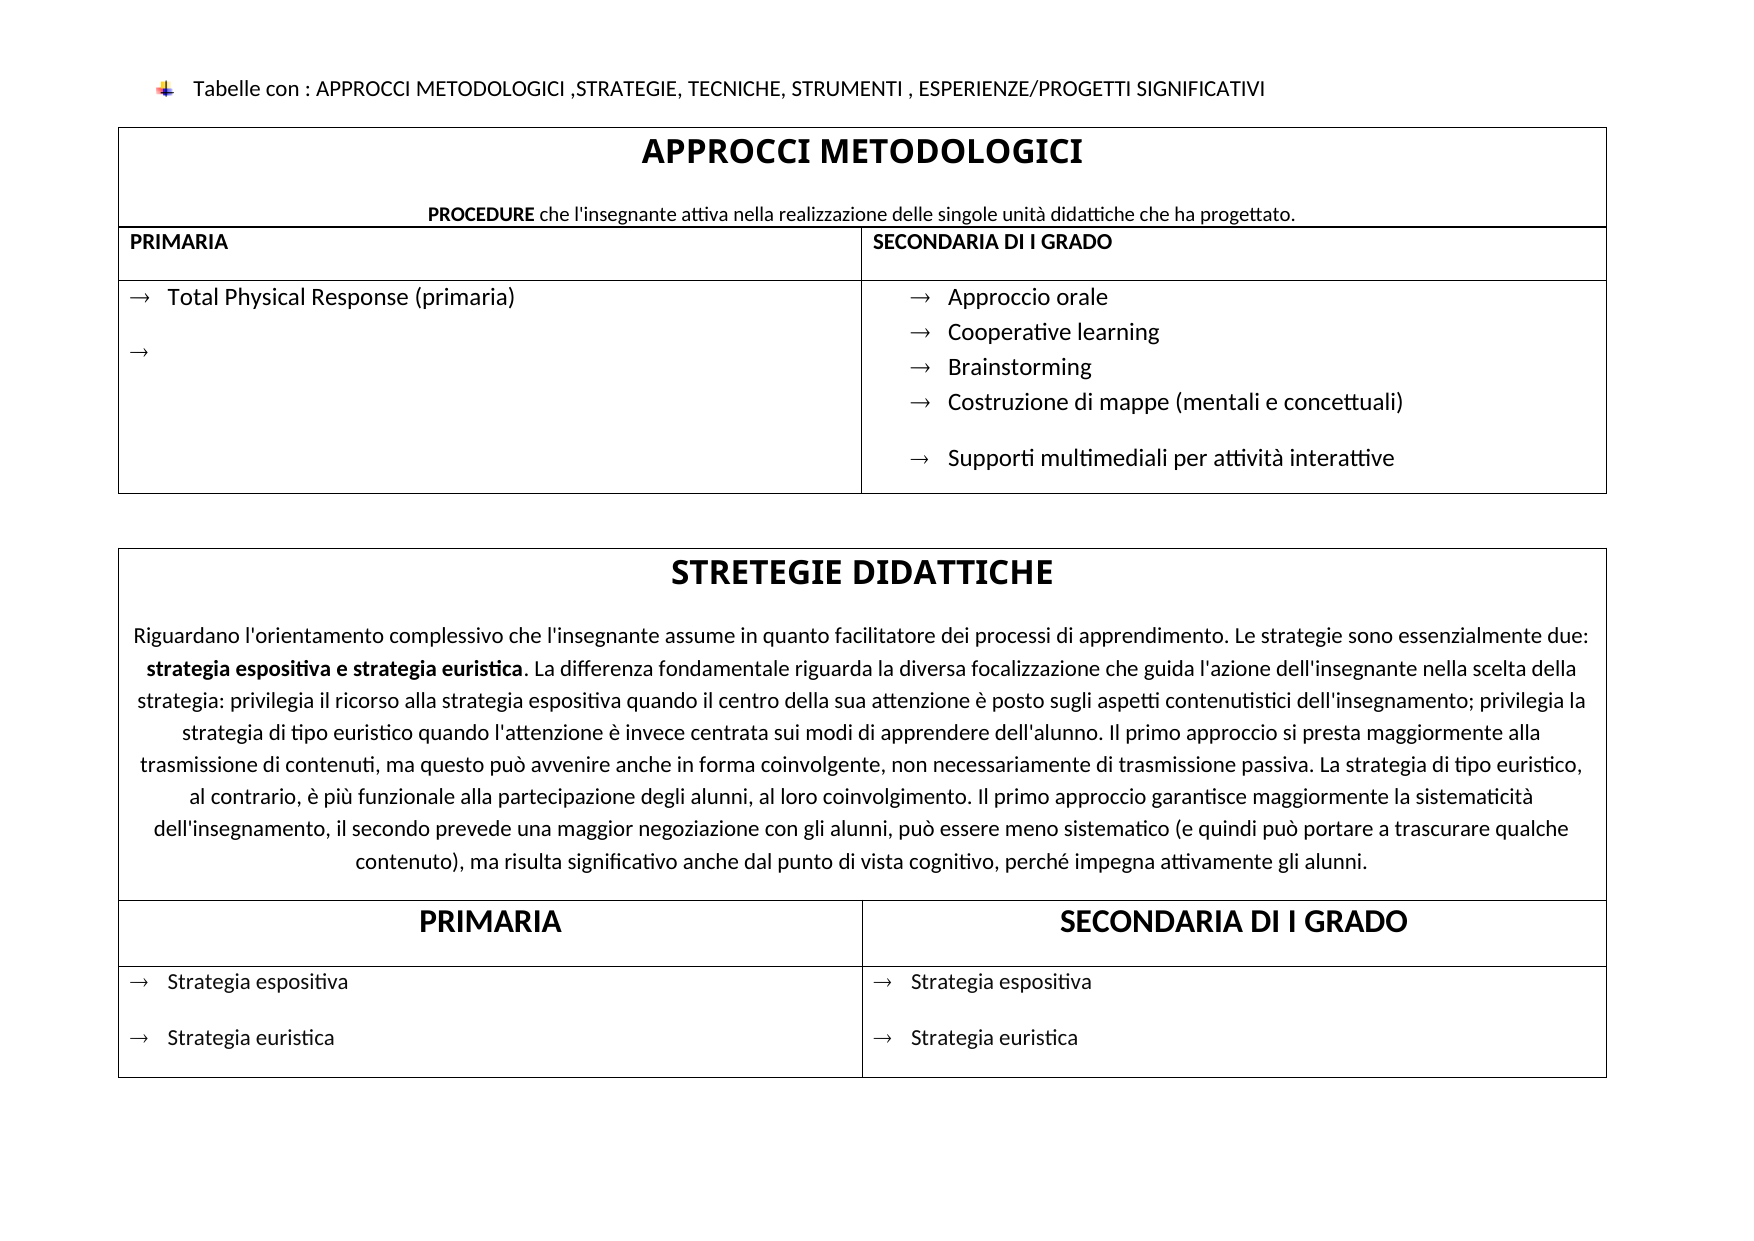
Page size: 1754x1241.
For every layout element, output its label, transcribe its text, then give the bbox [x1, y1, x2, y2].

table_cell SECONDARIA DI I GRADO [863, 901, 1606, 966]
table_cell Strategia espositiva Strategia euristica [119, 967, 862, 1077]
table_header STRETEGIE DIDATTICHE Riguardano l'orientamento complessivo che l'insegnante assume in quanto facilitatore dei processi di apprendimento. Le strategie sono essenzialmente due: strategia espositiva e strategia euristica. La differenza fondamentale riguarda la diversa focalizzazione che guida l'azione dell'insegnante nella scelta della strategia: privilegia il ricorso alla strategia espositiva quando il centro della sua attenzione è posto sugli aspetti contenutistici dell'insegnamento; privilegia la strategia di tipo euristico quando l'attenzione è invece centrata sui modi di apprendere dell'alunno. Il primo approccio si presta maggiormente alla trasmissione di contenuti, ma questo può avvenire anche in forma coinvolgente, non necessariamente di trasmissione passiva. La strategia di tipo euristico, al contrario, è più funzionale alla partecipazione degli alunni, al loro coinvolgimento. Il primo approccio garantisce maggiormente la sistematicità dell'insegnamento, il secondo prevede una maggior negoziazione con gli alunni, può essere meno sistematico (e quindi può portare a trascurare qualche contenuto), ma risulta significativo anche dal punto di vista cognitivo, perché impegna attivamente gli alunni. [119, 549, 1606, 899]
table_cell PRIMARIA [119, 901, 862, 966]
table_cell SECONDARIA DI I GRADO [862, 228, 1606, 280]
picture [156, 79, 174, 97]
table_cell Total Physical Response (primaria) [119, 281, 861, 493]
table_cell PRIMARIA [119, 228, 861, 280]
table_cell Strategia espositiva Strategia euristica [863, 967, 1606, 1077]
table_header APPROCCI METODOLOGICI PROCEDURE che l'insegnante attiva nella realizzazione delle singole unità didattiche che ha progettato. [119, 128, 1606, 226]
list Tabelle con : APPROCCI METODOLOGICI ,STRATEGIE, TECNICHE, STRUMENTI , ESPERIENZE/PROGETTI SIGNIFICATIVI [156, 74, 1606, 102]
table_cell Approccio orale Cooperative learning Brainstorming Costruzione di mappe (mentali e concettuali) Supporti multimediali per attività interattive [862, 281, 1606, 493]
